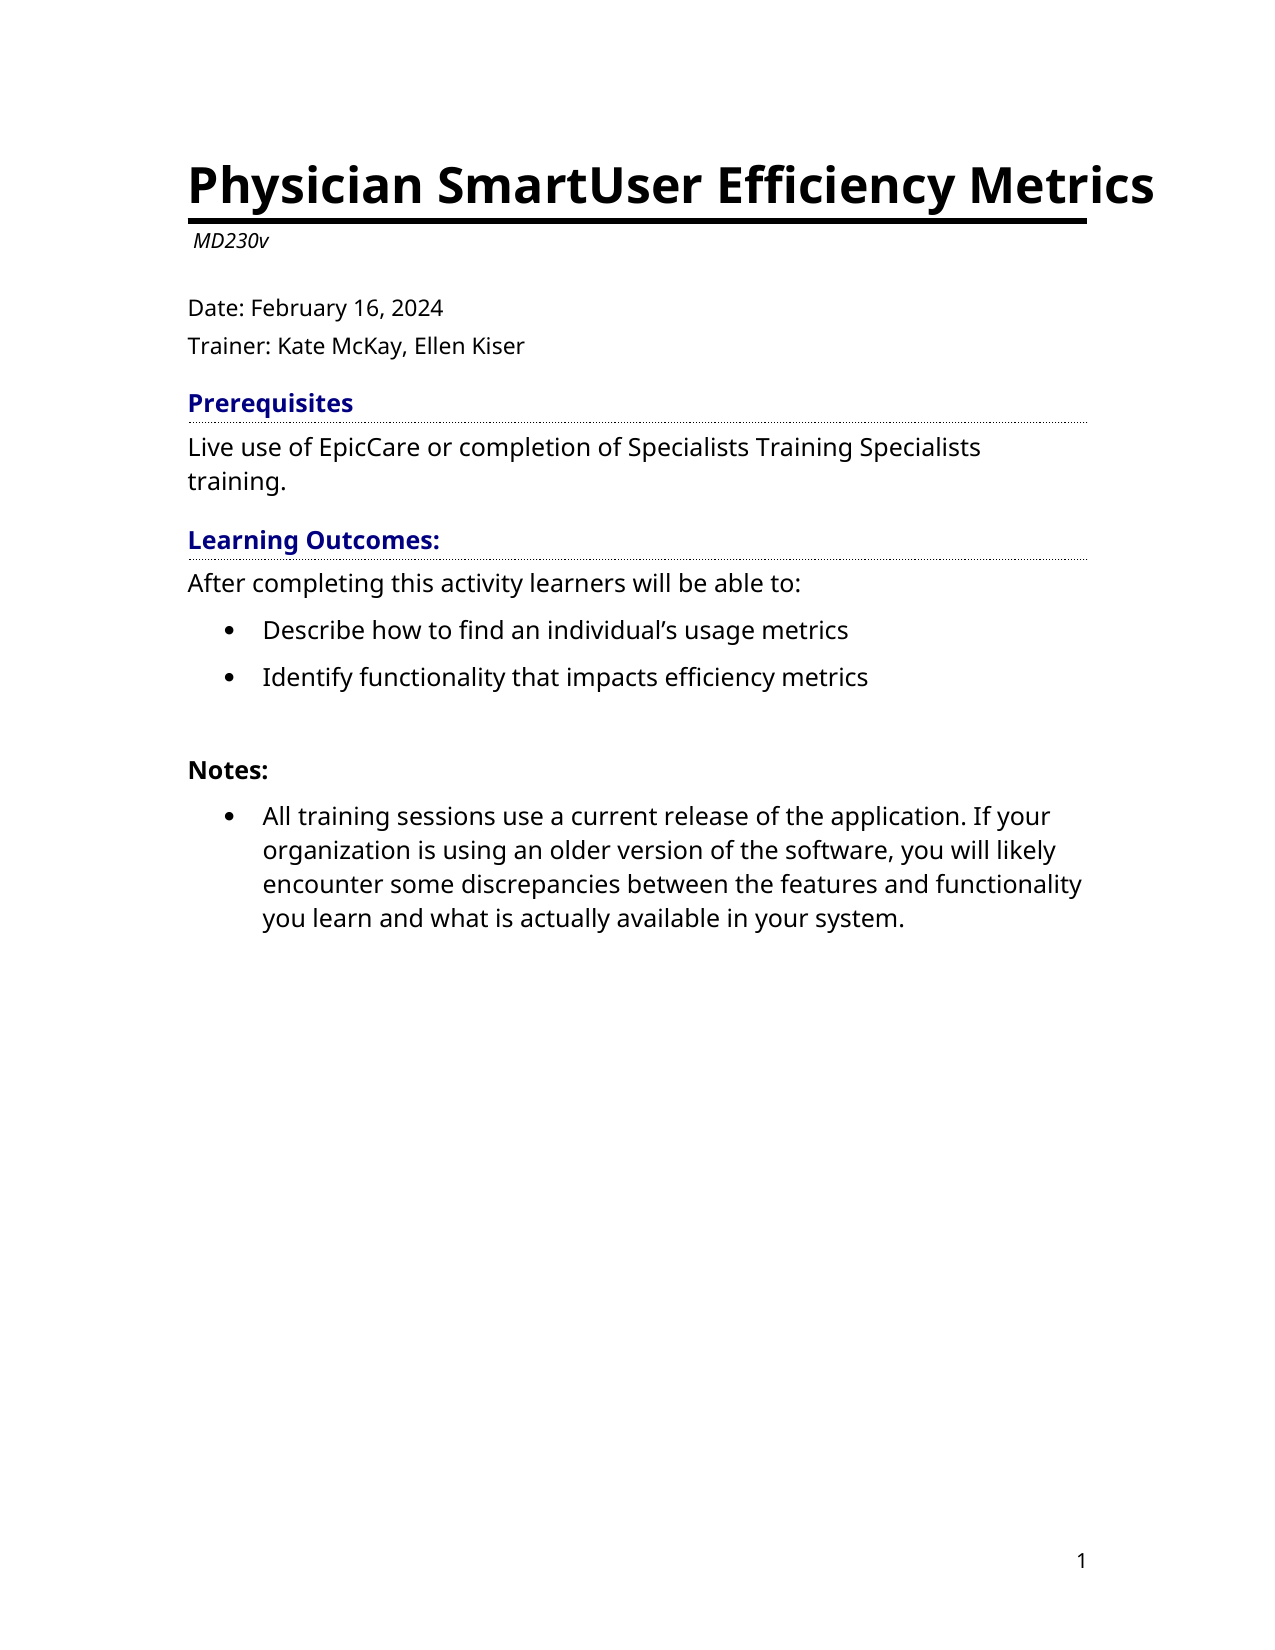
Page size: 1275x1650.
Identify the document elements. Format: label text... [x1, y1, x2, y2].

text MD230v [187, 219, 1087, 255]
list Identify functionality that impacts efficiency metrics [225, 659, 1087, 693]
text Notes: [187, 752, 1087, 786]
text Live use of EpicCare or completion of Specialists Training Specialists training. [187, 429, 1087, 498]
text After completing this activity learners will be able to: [187, 566, 1087, 600]
list Describe how to find an individual’s usage metrics [225, 613, 1087, 647]
subtitle Date: February 16, 2024 [187, 292, 1087, 324]
subtitle Trainer: Kate McKay, Ellen Kiser [187, 330, 1087, 361]
subtitle Prerequisites [187, 386, 1087, 423]
subtitle Physician SmartUser Efficiency Metrics [187, 150, 1275, 218]
subtitle Learning Outcomes: [187, 523, 1087, 560]
list All training sessions use a current release of the application. If your organization is using an older version of the software, you will likely encounter some discrepancies between the features and functionality you learn and what is actually available in your system. [225, 799, 1087, 935]
